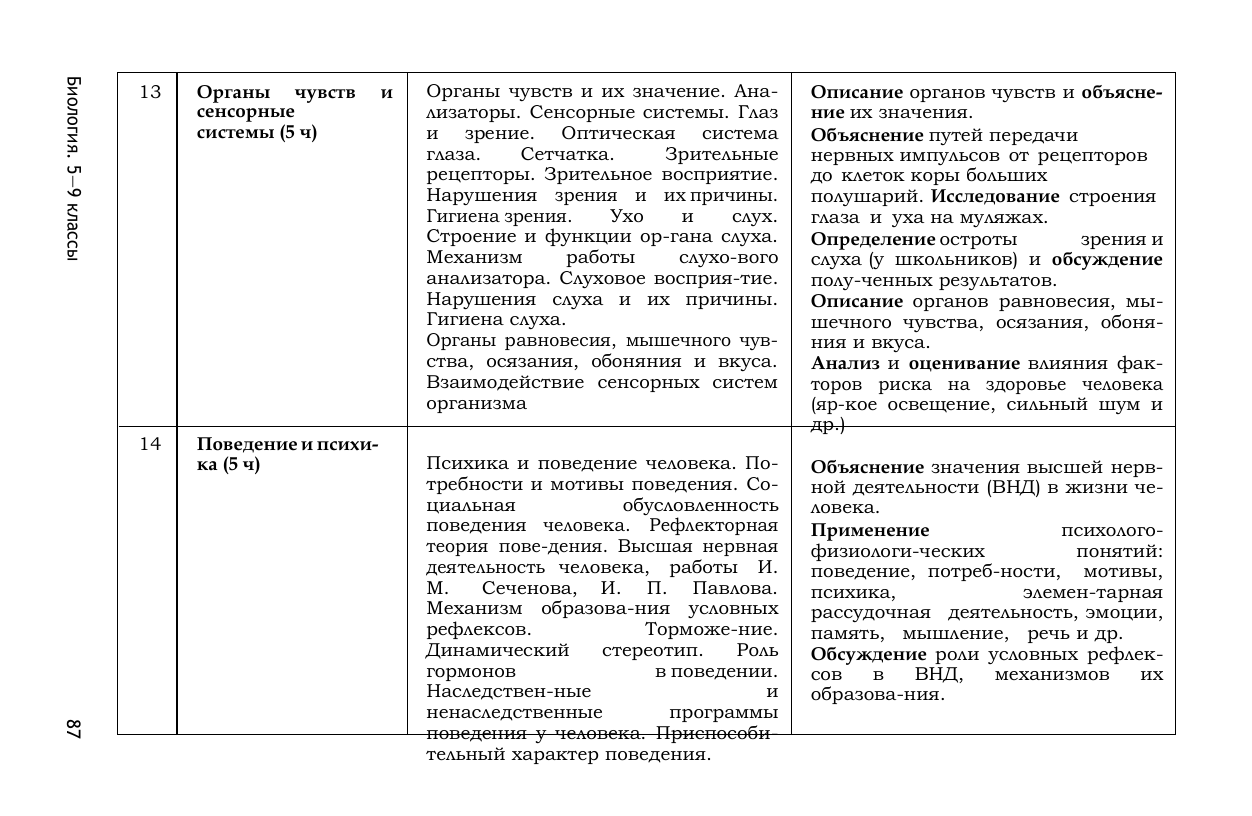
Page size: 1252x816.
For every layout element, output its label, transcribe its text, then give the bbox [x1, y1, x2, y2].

text Анализ и оценивание влияния фак-торов риска на здоровье человека (яр-кое освещение, сильный шум и др.) [811, 353, 1163, 435]
text Психика и поведение человека. По-требности и мотивы поведения. Со-циальная обусловленность поведения человека. Рефлекторная теория пове-дения. Высшая нервная деятельность человека, работы И. М. Сеченова, И. П. Павлова. Механизм образова-ния условных рефлексов. Торможе-ние. Динамический стереотип. Роль гормонов вповедении. Наследствен-ные и ненаследственные программы поведения у человека. Приспособи-тельный характер поведения. [426, 453, 778, 764]
text Объяснение путей передачи нервных импульсов от рецепторов до клеток коры больших полушарий. Исследование строения глаза и уха на муляжах. [811, 124, 1166, 228]
text Определениеостроты зренияи слуха (у школьников) и обсуждение полу-ченных результатов. [811, 228, 1163, 290]
text 14 Поведениеипсихи-ка (5 ч) [138, 434, 382, 476]
text Органы равновесия, мышечного чув-ства, осязания, обоняния и вкуса. Взаимодействие сенсорных систем организма [426, 330, 778, 414]
text 13 Органы чувств и сенсорные системы (5 ч) [138, 81, 395, 143]
text Объяснение значения высшей нерв-ной деятельности (ВНД) в жизни че-ловека. [811, 457, 1163, 518]
text Описание органов равновесия, мы-шечного чувства, осязания, обоня-ния и вкуса. [811, 291, 1163, 352]
text Описание органов чувств и объясне-ние их значения. [811, 82, 1166, 124]
text Обсуждение роли условных рефлек-сов в ВНД, механизмов их образова-ния. [811, 644, 1163, 705]
text Органы чувств и их значение. Ана-лизаторы. Сенсорные системы. Глаз и зрение. Оптическая система глаза. Сетчатка. Зрительные рецепторы. Зрительное восприятие. Нарушения зрения и ихпричины. Гигиеназрения. Ухо и слух. Строение и функции ор-гана слуха. Механизм работы слухо-вого анализатора. Слуховое восприя-тие. Нарушения слуха и их причины. Гигиена слуха. [426, 81, 778, 330]
text Применение психолого-физиологи-ческих понятий: поведение, потреб-ности, мотивы, психика, элемен-тарная рассудочная деятельность, эмоции, память, мышление, речь и др. [811, 519, 1163, 643]
